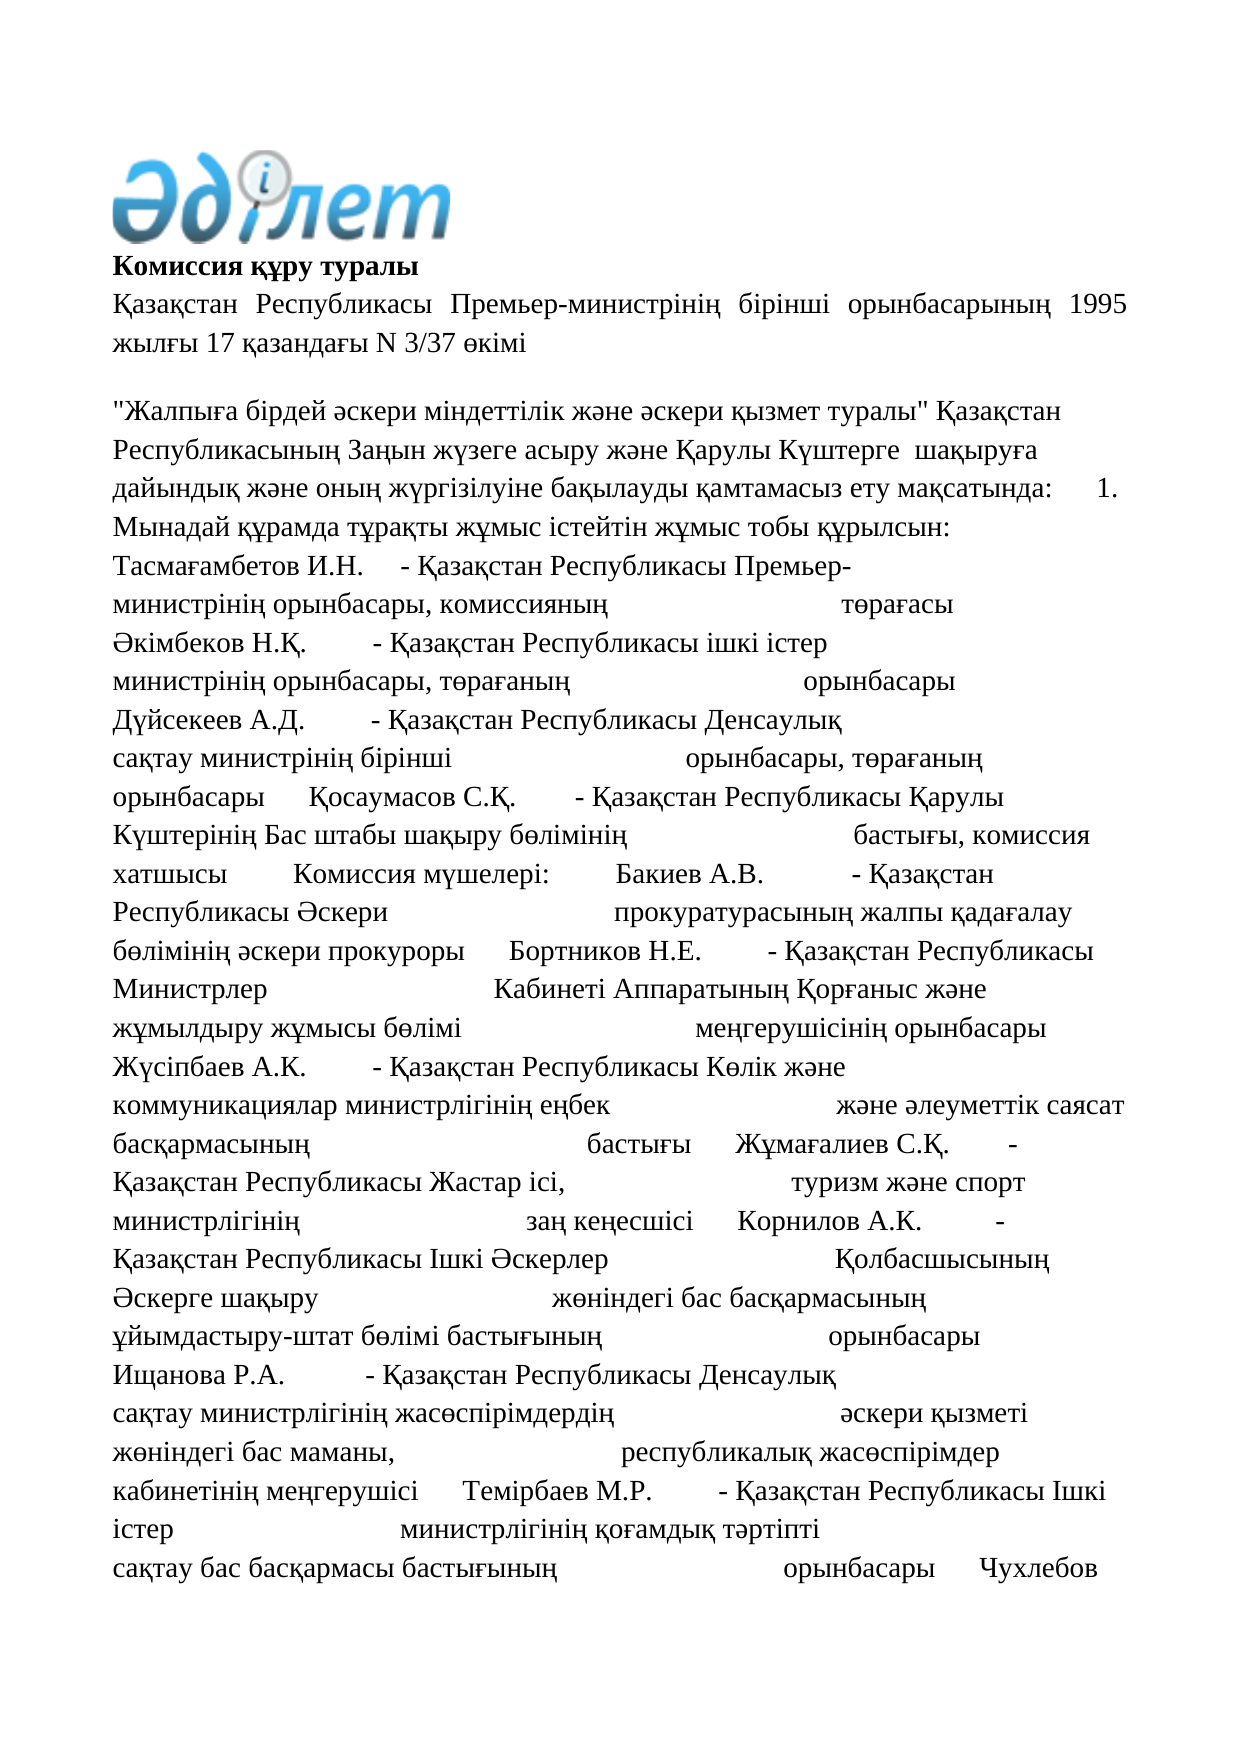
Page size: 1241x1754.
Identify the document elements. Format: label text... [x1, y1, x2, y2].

text Комиссия құру туралы [112, 248, 1128, 281]
text Қазақстан Республикасы Премьер-министрiнiң бiрiншi орынбасарының 1995 жылғы 17 қазандағы N 3/37 өкiмi [112, 286, 1128, 358]
picture [112, 150, 451, 244]
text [112, 393, 1128, 1583]
